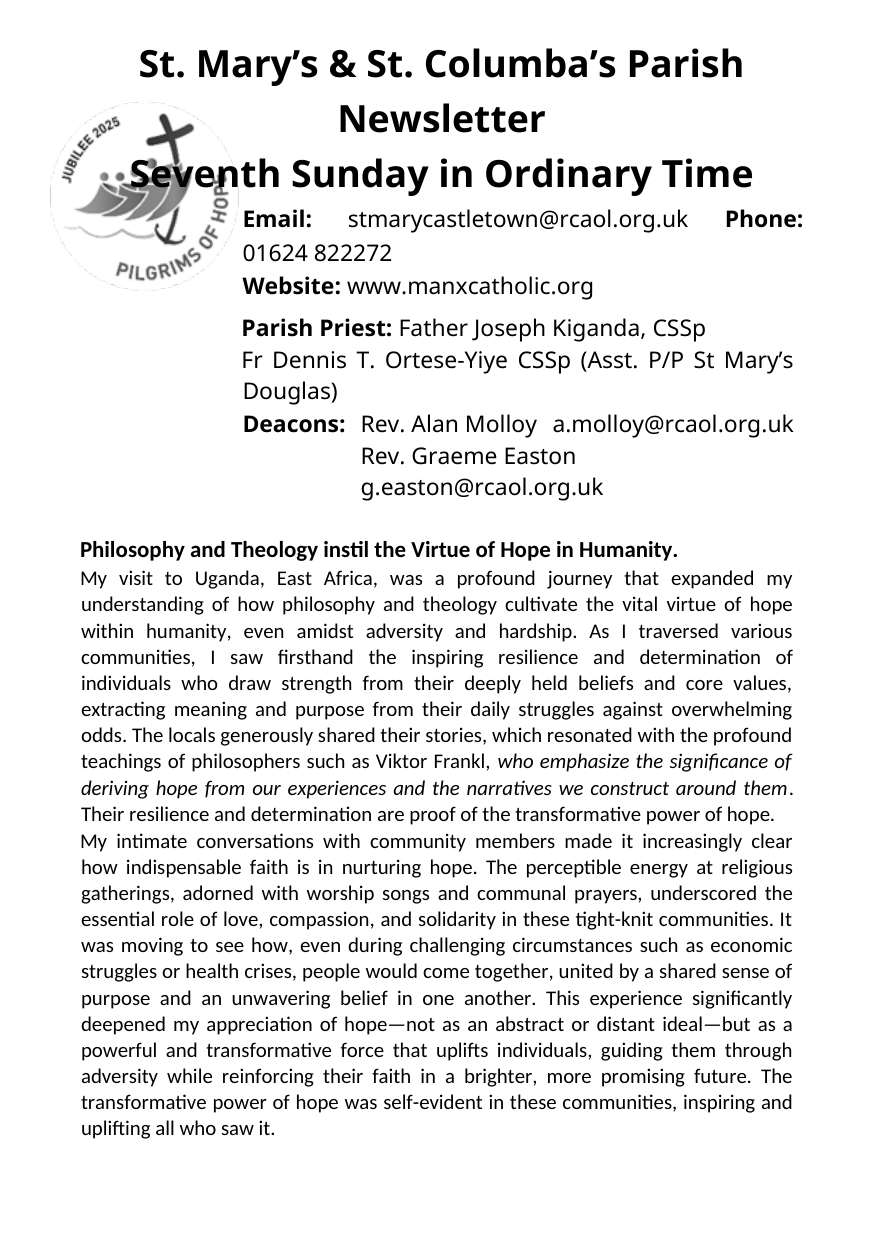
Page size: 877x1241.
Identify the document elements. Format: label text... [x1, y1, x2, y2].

text My visit to Uganda, East Africa, was a profound journey that expanded my understanding of how philosophy and theology cultivate the vital virtue of hope within humanity, even amidst adversity and hardship. As I traversed various communities, I saw firsthand the inspiring resilience and determination of individuals who draw strength from their deeply held beliefs and core values, extracting meaning and purpose from their daily struggles against overwhelming odds. The locals generously shared their stories, which resonated with the profound teachings of philosophers such as Viktor Frankl, who emphasize the significance of deriving hope from our experiences and the narratives we construct around them. Their resilience and determination are proof of the transformative power of hope. [80, 566, 794, 826]
text Fr Dennis T. Ortese-Yiye CSSp (Asst. P/P St Mary’s Douglas) [241, 344, 794, 406]
text Philosophy and Theology instil the Virtue of Hope in Humanity. [80, 536, 794, 564]
text My intimate conversations with community members made it increasingly clear how indispensable faith is in nurturing hope. The perceptible energy at religious gatherings, adorned with worship songs and communal prayers, underscored the essential role of love, compassion, and solidarity in these tight-knit communities. It was moving to see how, even during challenging circumstances such as economic struggles or health crises, people would come together, united by a shared sense of purpose and an unwavering belief in one another. This experience significantly deepened my appreciation of hope—not as an abstract or distant ideal—but as a powerful and transformative force that uplifts individuals, guiding them through adversity while reinforcing their faith in a brighter, more promising future. The transformative power of hope was self-evident in these communities, inspiring and uplifting all who saw it. [80, 828, 794, 1141]
text Website: www.manxcatholic.org [242, 270, 779, 302]
text Deacons: Rev. Alan Molloy a.molloy@rcaol.org.uk [242, 407, 794, 439]
text Seventh Sunday in Ordinary Time [80, 148, 803, 199]
text Parish Priest: Father Joseph Kiganda, CSSp [241, 312, 794, 343]
picture [40, 87, 247, 299]
text Email: stmarycastletown@rcaol.org.uk Phone: 01624 822272 [242, 203, 803, 268]
text St. Mary’s & St. Columba’s Parish Newsletter [80, 37, 803, 144]
text Rev. Graeme Easton g.easton@rcaol.org.uk [257, 440, 794, 502]
